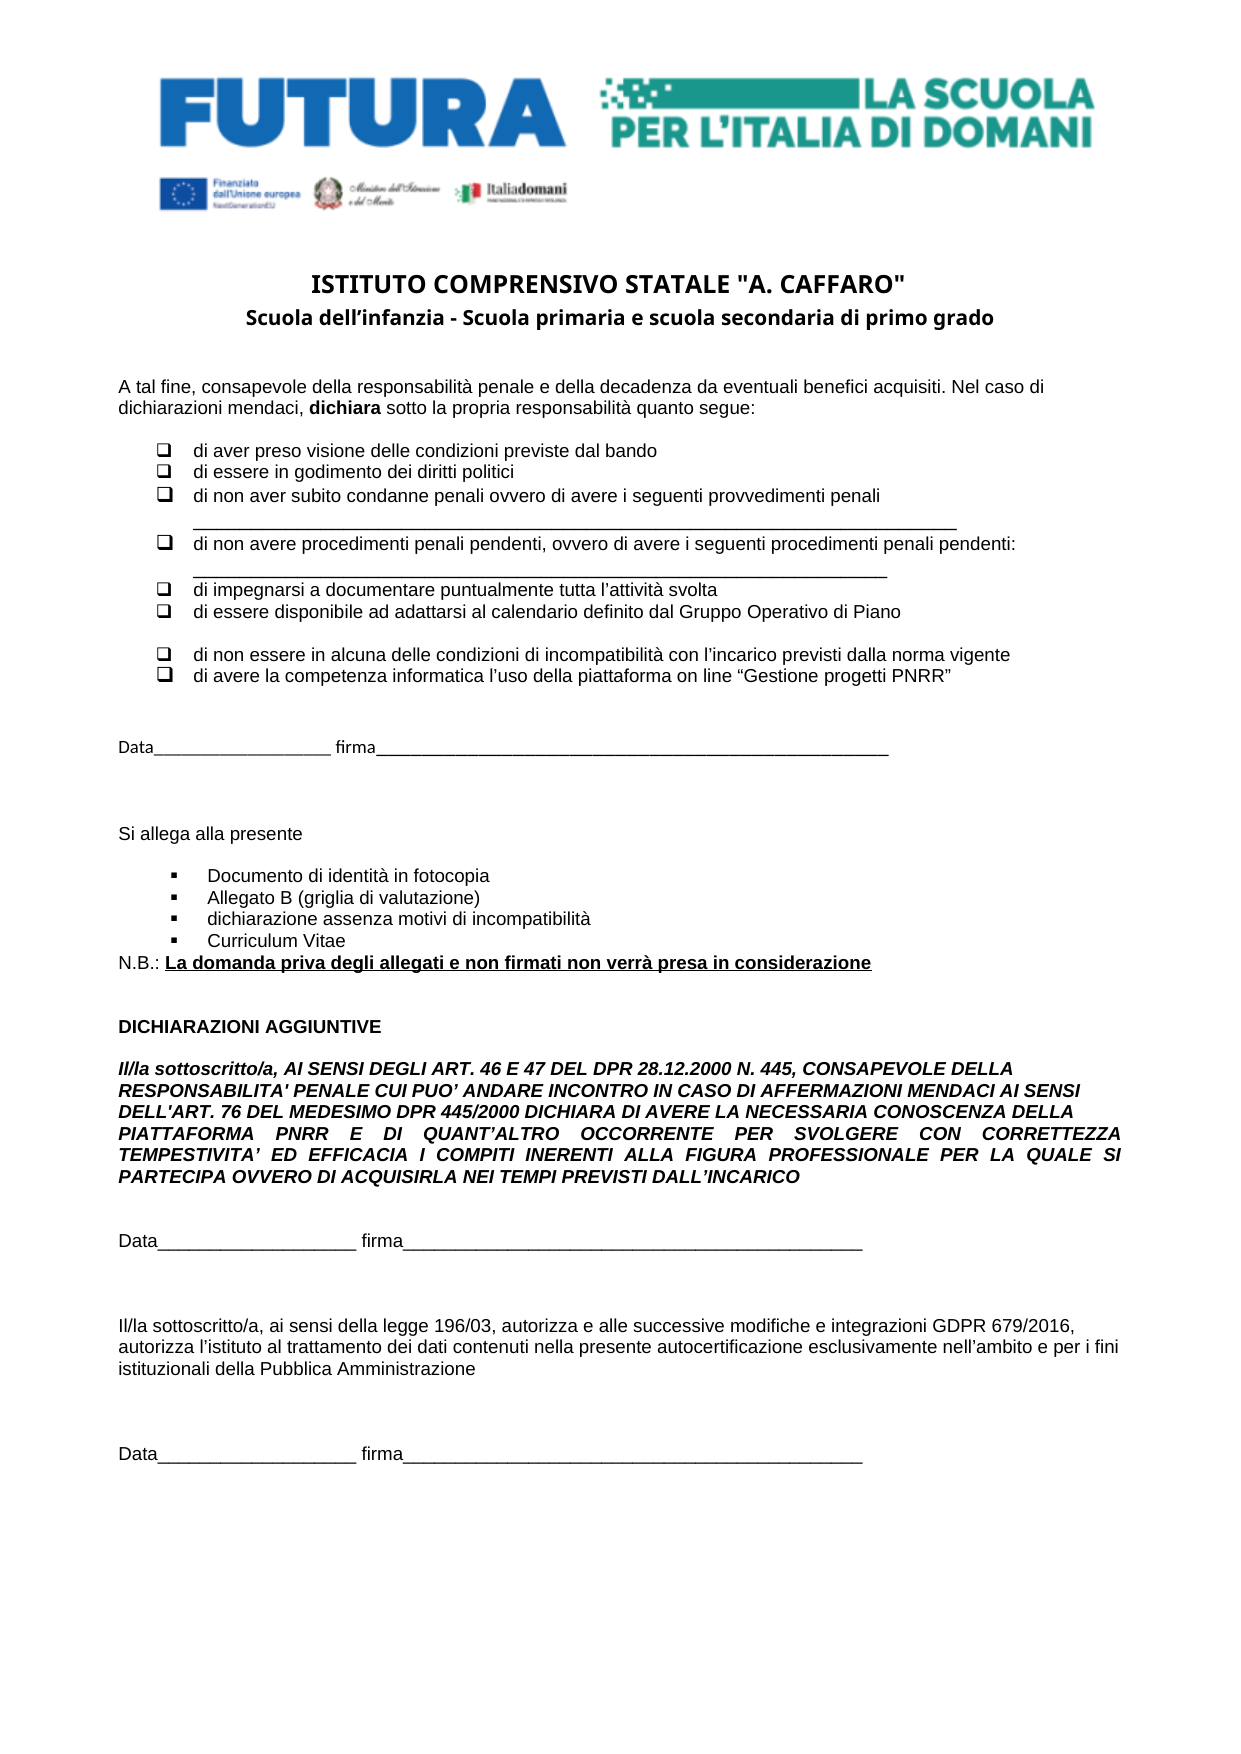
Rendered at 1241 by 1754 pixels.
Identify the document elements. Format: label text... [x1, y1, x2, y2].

list di impegnarsi a documentare puntualmente tutta l’attività svolta [156, 579, 1122, 600]
text Il/la sottoscritto/a, ai sensi della legge 196/03, autorizza e alle successive modifiche e integrazioni GDPR 679/2016, autorizza l’istituto al trattamento dei dati contenuti nella presente autocertificazione esclusivamente nell’ambito e per i fini istituzionali della Pubblica Amministrazione [118, 1314, 1122, 1379]
text Il/la sottoscritto/a, AI SENSI DEGLI ART. 46 E 47 DEL DPR 28.12.2000 N. 445, CONSAPEVOLE DELLA [118, 1058, 1122, 1079]
text A tal fine, consapevole della responsabilità penale e della decadenza da eventuali benefici acquisiti. Nel caso di dichiarazioni mendaci, dichiara sotto la propria responsabilità quanto segue: [118, 375, 1122, 418]
text Data___________________ firma____________________________________________ [118, 1442, 1122, 1464]
list di essere disponibile ad adattarsi al calendario definito dal Gruppo Operativo di Piano [156, 600, 1122, 622]
list di non essere in alcuna delle condizioni di incompatibilità con l’incarico previsti dalla norma vigente [156, 644, 1122, 665]
text DELL'ART. 76 DEL MEDESIMO DPR 445/2000 DICHIARA DI AVERE LA NECESSARIA CONOSCENZA DELLA [118, 1101, 1122, 1122]
list Allegato B (griglia di valutazione) [169, 886, 1122, 908]
text DICHIARAZIONI AGGIUNTIVE [118, 1015, 1122, 1037]
list Documento di identità in fotocopia [169, 865, 1122, 886]
list di essere in godimento dei diritti politici [156, 461, 1122, 483]
text Data___________________ firma____________________________________________ [118, 1229, 1122, 1251]
text N.B.: La domanda priva degli allegati e non firmati non verrà presa in considerazione [118, 951, 1122, 973]
list di non aver subito condanne penali ovvero di avere i seguenti provvedimenti penali __________________________________________________________________ [156, 483, 1122, 531]
list Curriculum Vitae [169, 930, 1122, 951]
list di aver preso visione delle condizioni previste dal bando [156, 439, 1122, 461]
text Si allega alla presente [118, 822, 1122, 844]
text PIATTAFORMA PNRR E DI QUANT’ALTRO OCCORRENTE PER SVOLGERE CON CORRETTEZZA TEMPESTIVITA’ ED EFFICACIA I COMPITI INERENTI ALLA FIGURA PROFESSIONALE PER LA QUALE SI PARTECIPA OVVERO DI ACQUISIRLA NEI TEMPI PREVISTI DALL’INCARICO [118, 1122, 1122, 1187]
list di avere la competenza informatica l’uso della piattaforma on line “Gestione progetti PNRR” [156, 665, 1122, 687]
text Data___________________ firma_____________________________________________ [118, 731, 1122, 759]
picture [118, 47, 1123, 216]
list dichiarazione assenza motivi di incompatibilità [169, 908, 1122, 930]
list di non avere procedimenti penali pendenti, ovvero di avere i seguenti procedimenti penali pendenti: ____________________________________________________________ [156, 531, 1122, 579]
text RESPONSABILITA' PENALE CUI PUO’ ANDARE INCONTRO IN CASO DI AFFERMAZIONI MENDACI AI SENSI [118, 1079, 1122, 1101]
